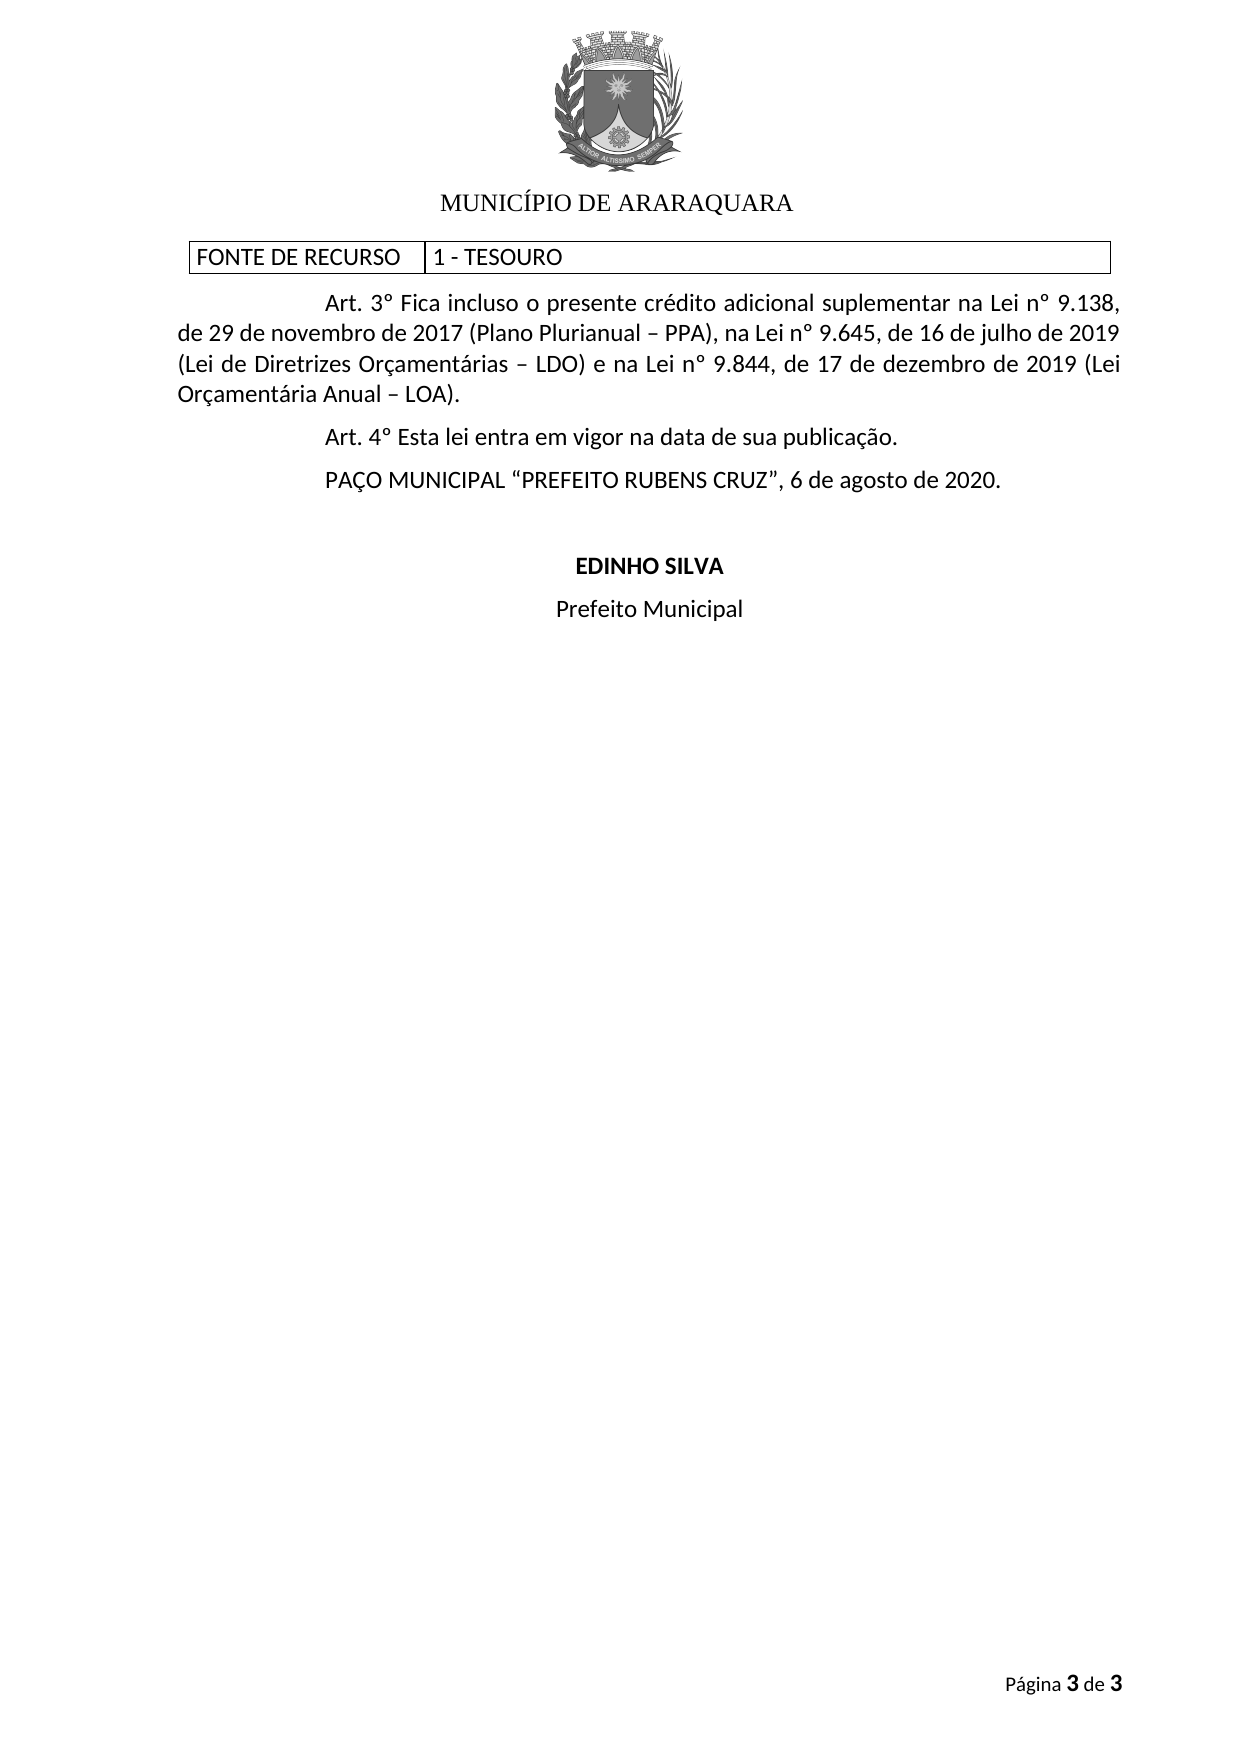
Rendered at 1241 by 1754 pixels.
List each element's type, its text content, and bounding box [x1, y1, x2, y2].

text PAÇO MUNICIPAL “PREFEITO RUBENS CRUZ”, 6 de agosto de 2020. [177, 464, 1122, 495]
table_cell 1 - TESOURO [426, 242, 1110, 273]
text Prefeito Municipal [177, 593, 1122, 624]
text Art. 3º Fica incluso o presente crédito adicional suplementar na Lei nº 9.138, de 29 de novembro de 2017 (Plano Plurianual – PPA), na Lei nº 9.645, de 16 de julho de 2019 (Lei de Diretrizes Orçamentárias – LDO) e na Lei nº 9.844, de 17 de dezembro de 2019 (Lei Orçamentária Anual – LOA). [177, 287, 1122, 409]
text EDINHO SILVA [177, 551, 1122, 581]
text Art. 4º Esta lei entra em vigor na data de sua publicação. [177, 421, 1122, 452]
table_cell FONTE DE RECURSO [190, 242, 424, 273]
